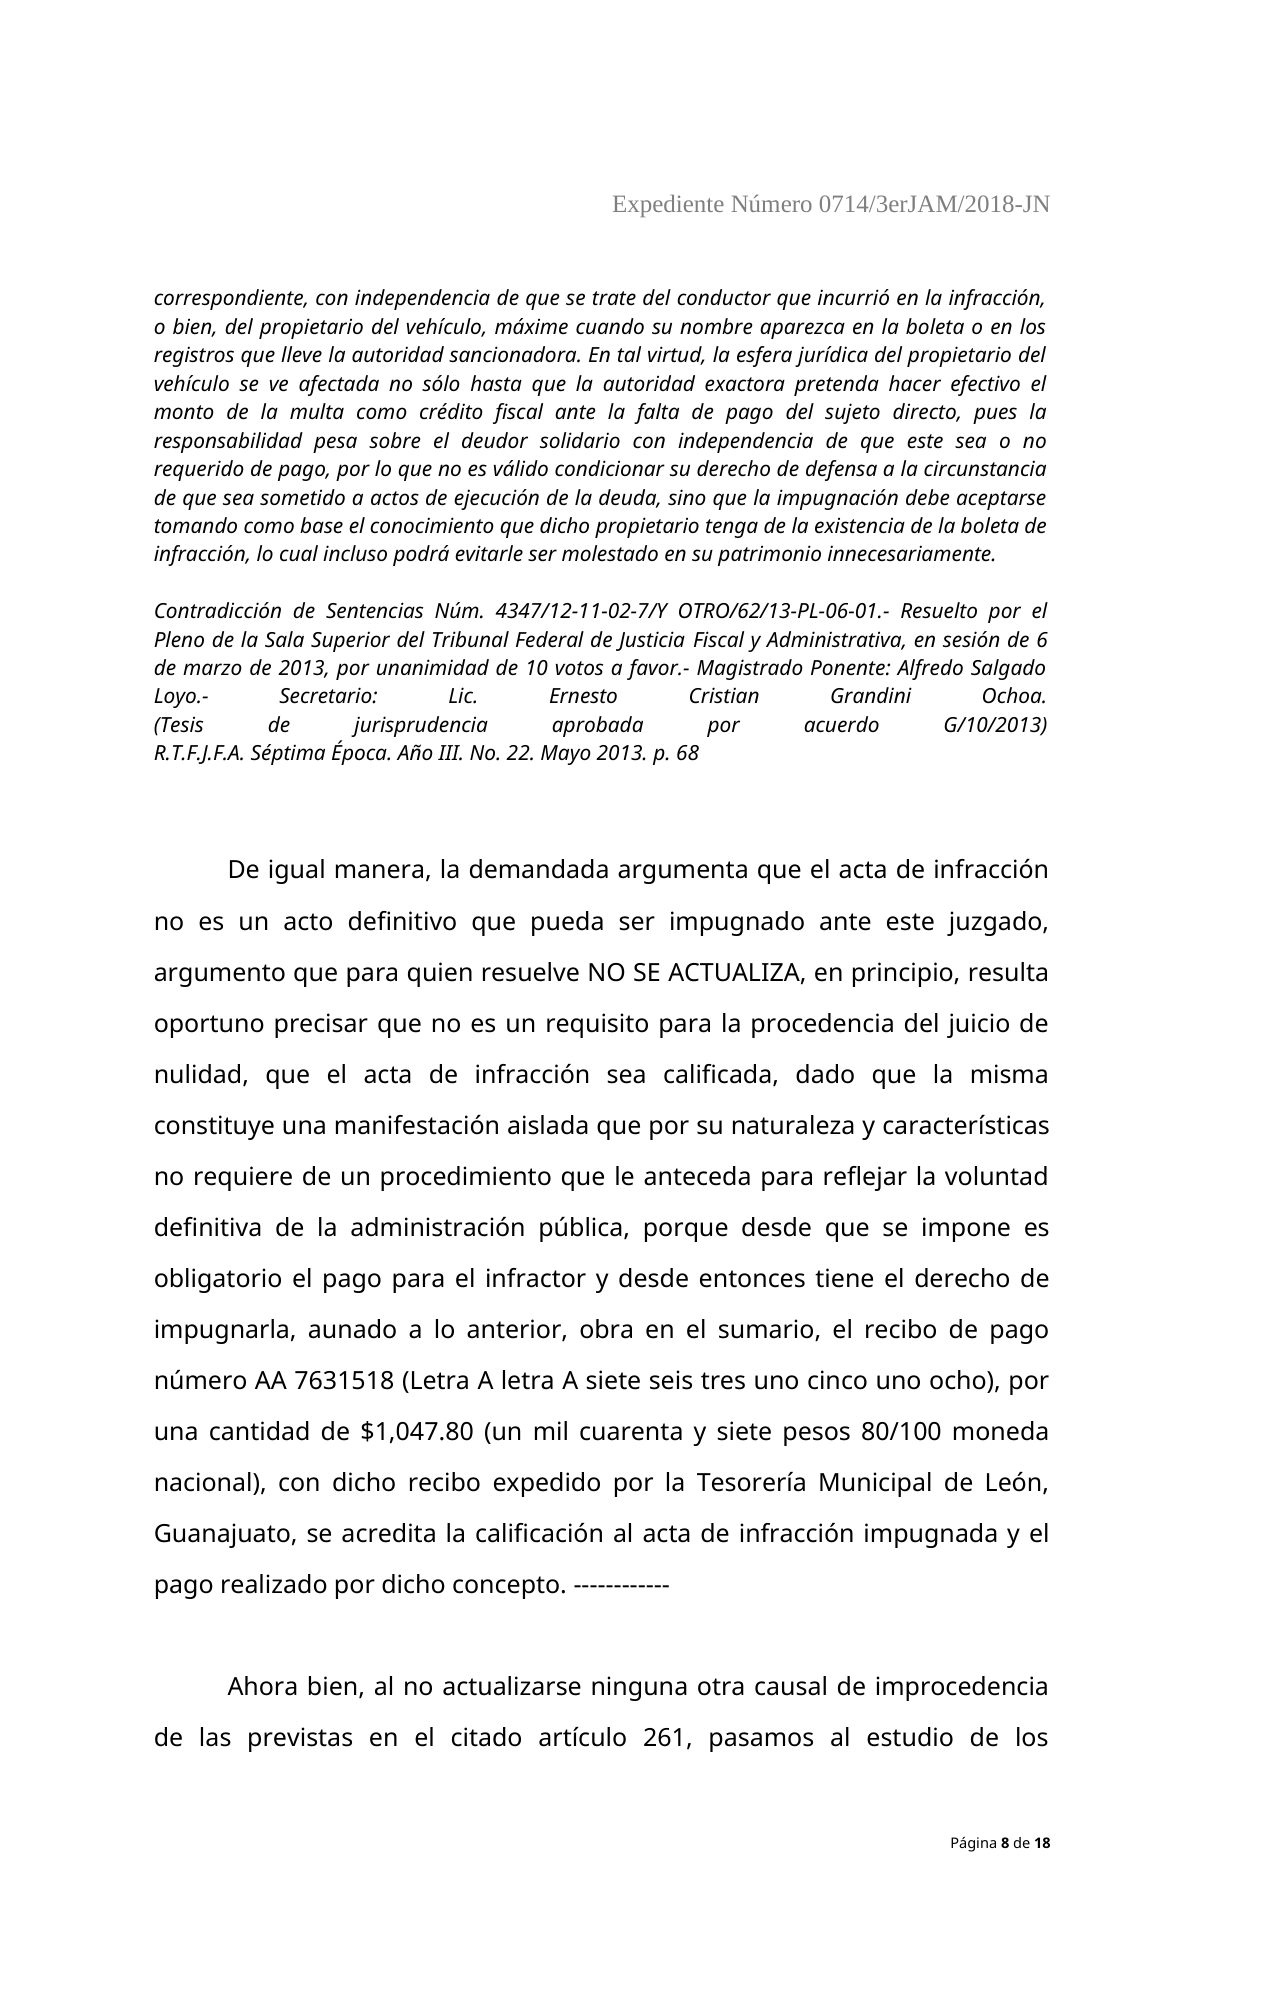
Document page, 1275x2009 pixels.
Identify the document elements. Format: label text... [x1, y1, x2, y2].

text Contradicción de Sentencias Núm. 4347/12-11-02-7/Y OTRO/62/13-PL-06-01.- Resuelto por el Pleno de la Sala Superior del Tribunal Federal de Justicia Fiscal y Administrativa, en sesión de 6 de marzo de 2013, por unanimidad de 10 votos a favor.- Magistrado Ponente: Alfredo Salgado Loyo.- Secretario: Lic. Ernesto Cristian Grandini Ochoa. (Tesis de jurisprudencia aprobada por acuerdo G/10/2013) R.T.F.J.F.A. Séptima Época. Año III. No. 22. Mayo 2013. p. 68 [153, 568, 1051, 767]
text De igual manera, la demandada argumenta que el acta de infracción no es un acto definitivo que pueda ser impugnado ante este juzgado, argumento que para quien resuelve NO SE ACTUALIZA, en principio, resulta oportuno precisar que no es un requisito para la procedencia del juicio de nulidad, que el acta de infracción sea calificada, dado que la misma constituye una manifestación aislada que por su naturaleza y características no requiere de un procedimiento que le anteceda para reflejar la voluntad definitiva de la administración pública, porque desde que se impone es obligatorio el pago para el infractor y desde entonces tiene el derecho de impugnarla, aunado a lo anterior, obra en el sumario, el recibo de pago número AA 7631518 (Letra A letra A siete seis tres uno cinco uno ocho), por una cantidad de $1,047.80 (un mil cuarenta y siete pesos 80/100 moneda nacional), con dicho recibo expedido por la Tesorería Municipal de León, Guanajuato, se acredita la calificación al acta de infracción impugnada y el pago realizado por dicho concepto. ------------ [153, 852, 1051, 1601]
